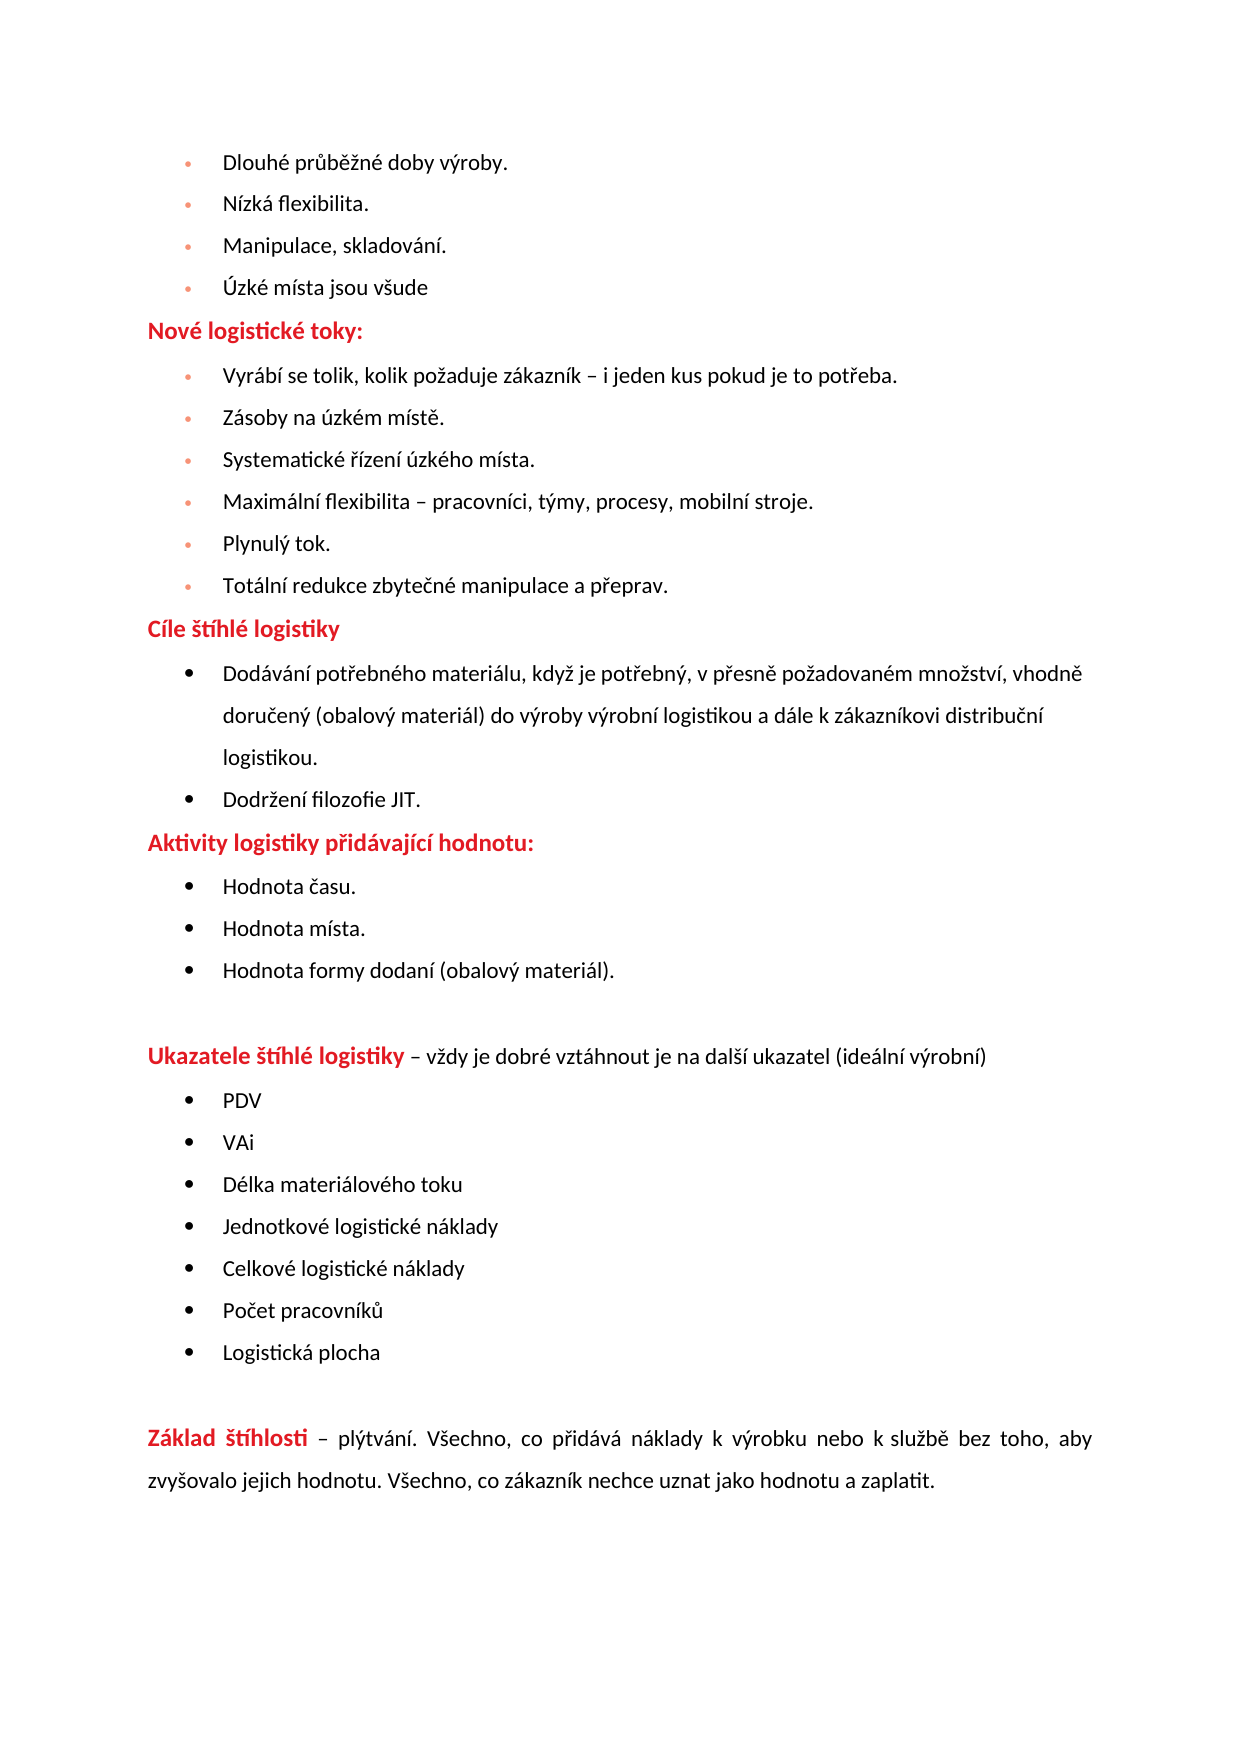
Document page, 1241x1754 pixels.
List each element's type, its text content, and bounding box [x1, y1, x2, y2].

list Hodnota formy dodaní (obalový materiál). [185, 956, 1093, 984]
list Plynulý tok. [185, 529, 1093, 557]
text Nové logistické toky: [148, 316, 1093, 346]
list Zásoby na úzkém místě. [185, 403, 1093, 431]
list Totální redukce zbytečné manipulace a přeprav. [185, 571, 1093, 599]
text Aktivity logistiky přidávající hodnotu: [148, 827, 1093, 857]
list Dodávání potřebného materiálu, když je potřebný, v přesně požadovaném množství, vhodně doručený (obalový materiál) do výroby výrobní logistikou a dále k zákazníkovi distribuční logistikou. [185, 659, 1093, 771]
list Celkové logistické náklady [185, 1254, 1093, 1282]
list Logistická plocha [185, 1338, 1093, 1366]
list Dlouhé průběžné doby výroby. [185, 148, 1093, 176]
list Nízká flexibilita. [185, 189, 1093, 218]
list Úzké místa jsou všude [185, 273, 1093, 302]
list Počet pracovníků [185, 1296, 1093, 1324]
text Základ štíhlosti – plýtvání. Všechno, co přidává náklady k výrobku nebo k službě bez toho, aby zvyšovalo jejich hodnotu. Všechno, co zákazník nechce uznat jako hodnotu a zaplatit. [148, 1422, 1093, 1494]
list Délka materiálového toku [185, 1170, 1093, 1198]
list VAi [185, 1128, 1093, 1156]
list PDV [185, 1086, 1093, 1114]
list Dodržení filozofie JIT. [185, 785, 1093, 813]
list Vyrábí se tolik, kolik požaduje zákazník – i jeden kus pokud je to potřeba. [185, 361, 1093, 389]
list Hodnota místa. [185, 914, 1093, 942]
list Systematické řízení úzkého místa. [185, 445, 1093, 473]
list Manipulace, skladování. [185, 232, 1093, 259]
list Hodnota času. [185, 872, 1093, 901]
list Maximální flexibilita – pracovníci, týmy, procesy, mobilní stroje. [185, 487, 1093, 515]
list Jednotkové logistické náklady [185, 1212, 1093, 1240]
text Cíle štíhlé logistiky [148, 613, 1093, 644]
text Ukazatele štíhlé logistiky – vždy je dobré vztáhnout je na další ukazatel (ideální výrobní) [148, 1040, 1093, 1071]
